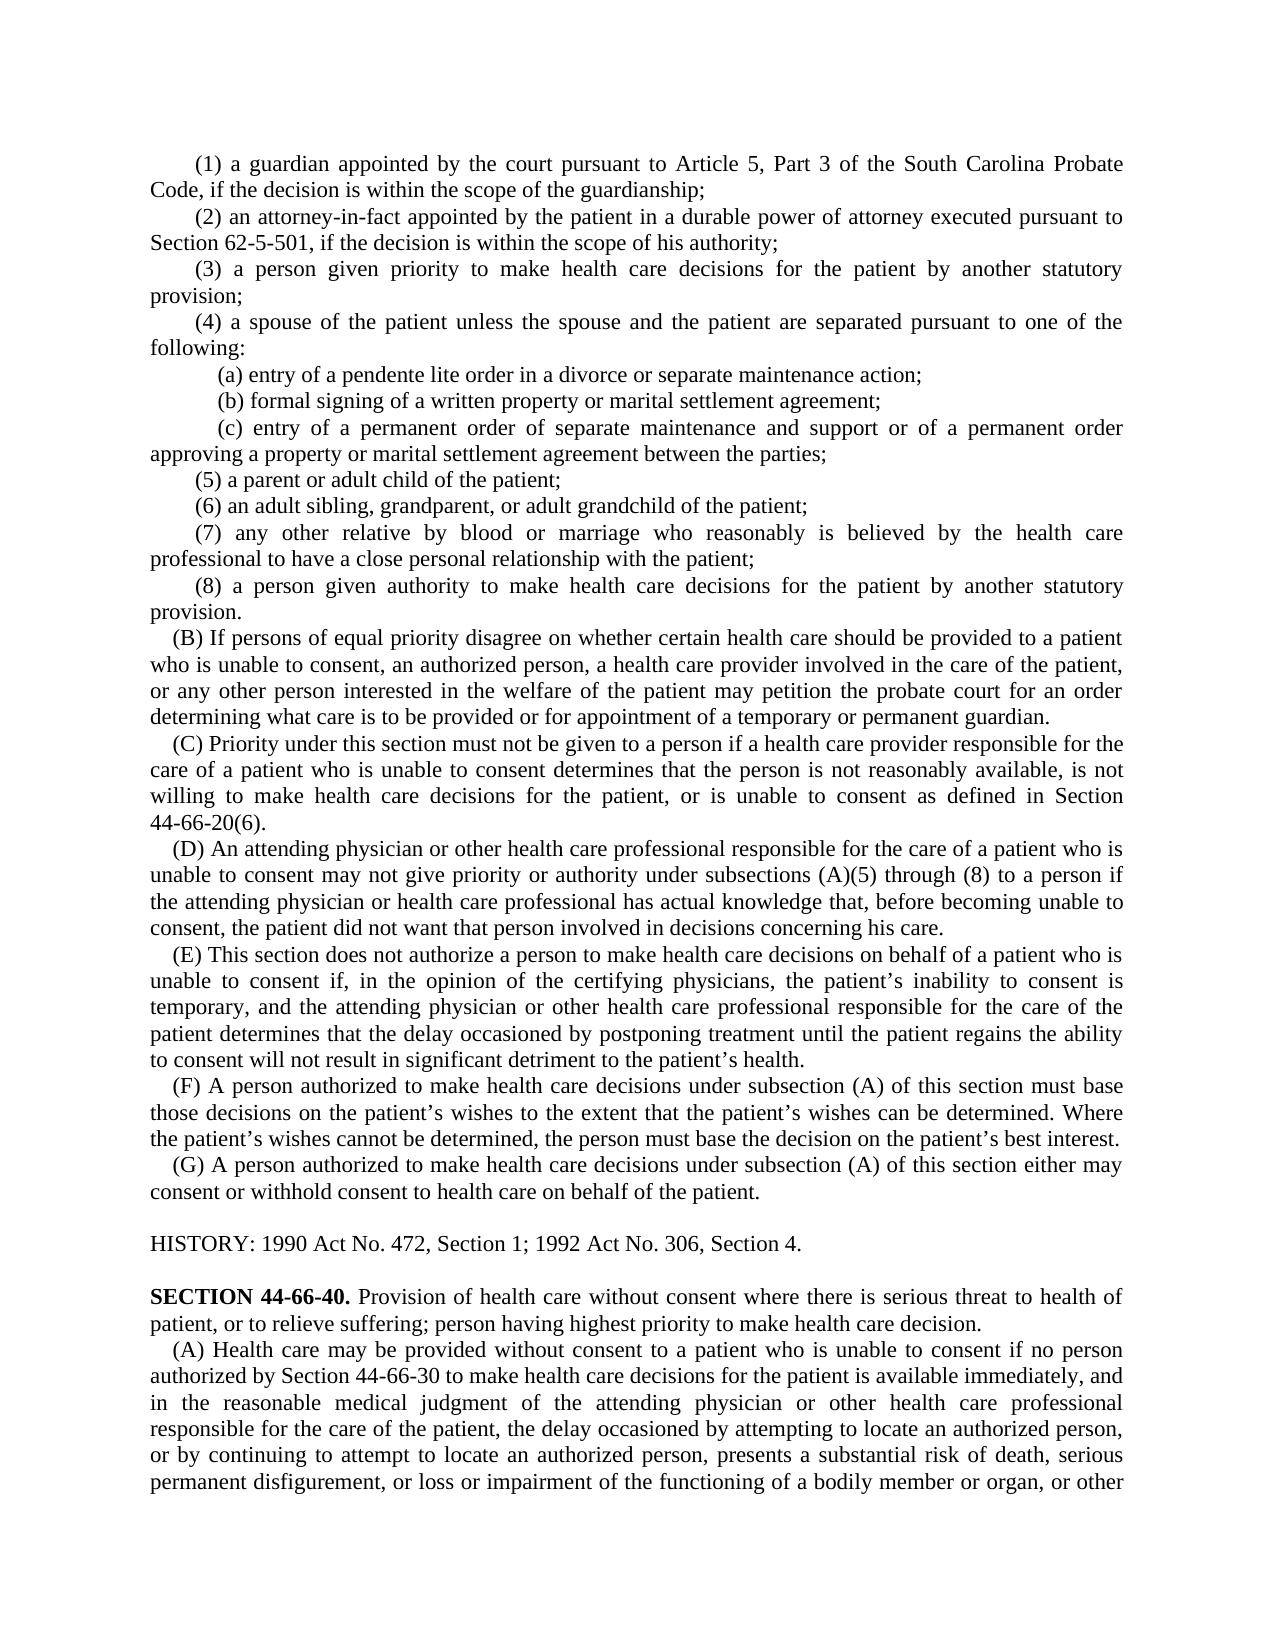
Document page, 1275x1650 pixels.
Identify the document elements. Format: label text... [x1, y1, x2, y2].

text (5) a parent or adult child of the patient; [150, 466, 1125, 493]
text (G) A person authorized to make health care decisions under subsection (A) of this section either may consent or withhold consent to health care on behalf of the patient. [150, 1151, 1125, 1204]
text (D) An attending physician or other health care professional responsible for the care of a patient who is unable to consent may not give priority or authority under subsections (A)(5) through (8) to a person if the attending physician or health care professional has actual knowledge that, before becoming unable to consent, the patient did not want that person involved in decisions concerning his care. [150, 835, 1125, 941]
text (E) This section does not authorize a person to make health care decisions on behalf of a patient who is unable to consent if, in the opinion of the certifying physicians, the patient’s inability to consent is temporary, and the attending physician or other health care professional responsible for the care of the patient determines that the delay occasioned by postponing treatment until the patient regains the ability to consent will not result in significant detriment to the patient’s health. [150, 941, 1125, 1072]
text (c) entry of a permanent order of separate maintenance and support or of a permanent order approving a property or marital settlement agreement between the parties; [150, 413, 1125, 466]
text (a) entry of a pendente lite order in a divorce or separate maintenance action; [150, 361, 1125, 387]
text (1) a guardian appointed by the court pursuant to Article 5, Part 3 of the South Carolina Probate Code, if the decision is within the scope of the guardianship; [150, 150, 1125, 203]
text (3) a person given priority to make health care decisions for the patient by another statutory provision; [150, 255, 1125, 308]
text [150, 1336, 1125, 1494]
text (4) a spouse of the patient unless the spouse and the patient are separated pursuant to one of the following: [150, 308, 1125, 361]
text (B) If persons of equal priority disagree on whether certain health care should be provided to a patient who is unable to consent, an authorized person, a health care provider involved in the care of the patient, or any other person interested in the welfare of the patient may petition the probate court for an order determining what care is to be provided or for appointment of a temporary or permanent guardian. [150, 624, 1125, 730]
text (F) A person authorized to make health care decisions under subsection (A) of this section must base those decisions on the patient’s wishes to the extent that the patient’s wishes can be determined. Where the patient’s wishes cannot be determined, the person must base the decision on the patient’s best interest. [150, 1072, 1125, 1151]
text (b) formal signing of a written property or marital settlement agreement; [150, 387, 1125, 413]
text (8) a person given authority to make health care decisions for the patient by another statutory provision. [150, 572, 1125, 624]
text (7) any other relative by blood or marriage who reasonably is believed by the health care professional to have a close personal relationship with the patient; [150, 519, 1125, 572]
text (2) an attorney-in-fact appointed by the patient in a durable power of attorney executed pursuant to Section 62-5-501, if the decision is within the scope of his authority; [150, 203, 1125, 255]
text SECTION 44-66-40. Provision of health care without consent where there is serious threat to health of patient, or to relieve suffering; person having highest priority to make health care decision. [150, 1283, 1125, 1336]
text (6) an adult sibling, grandparent, or adult grandchild of the patient; [150, 493, 1125, 519]
text HISTORY: 1990 Act No. 472, Section 1; 1992 Act No. 306, Section 4. [150, 1231, 1125, 1257]
text (C) Priority under this section must not be given to a person if a health care provider responsible for the care of a patient who is unable to consent determines that the person is not reasonably available, is not willing to make health care decisions for the patient, or is unable to consent as defined in Section 44-66-20(6). [150, 730, 1125, 835]
